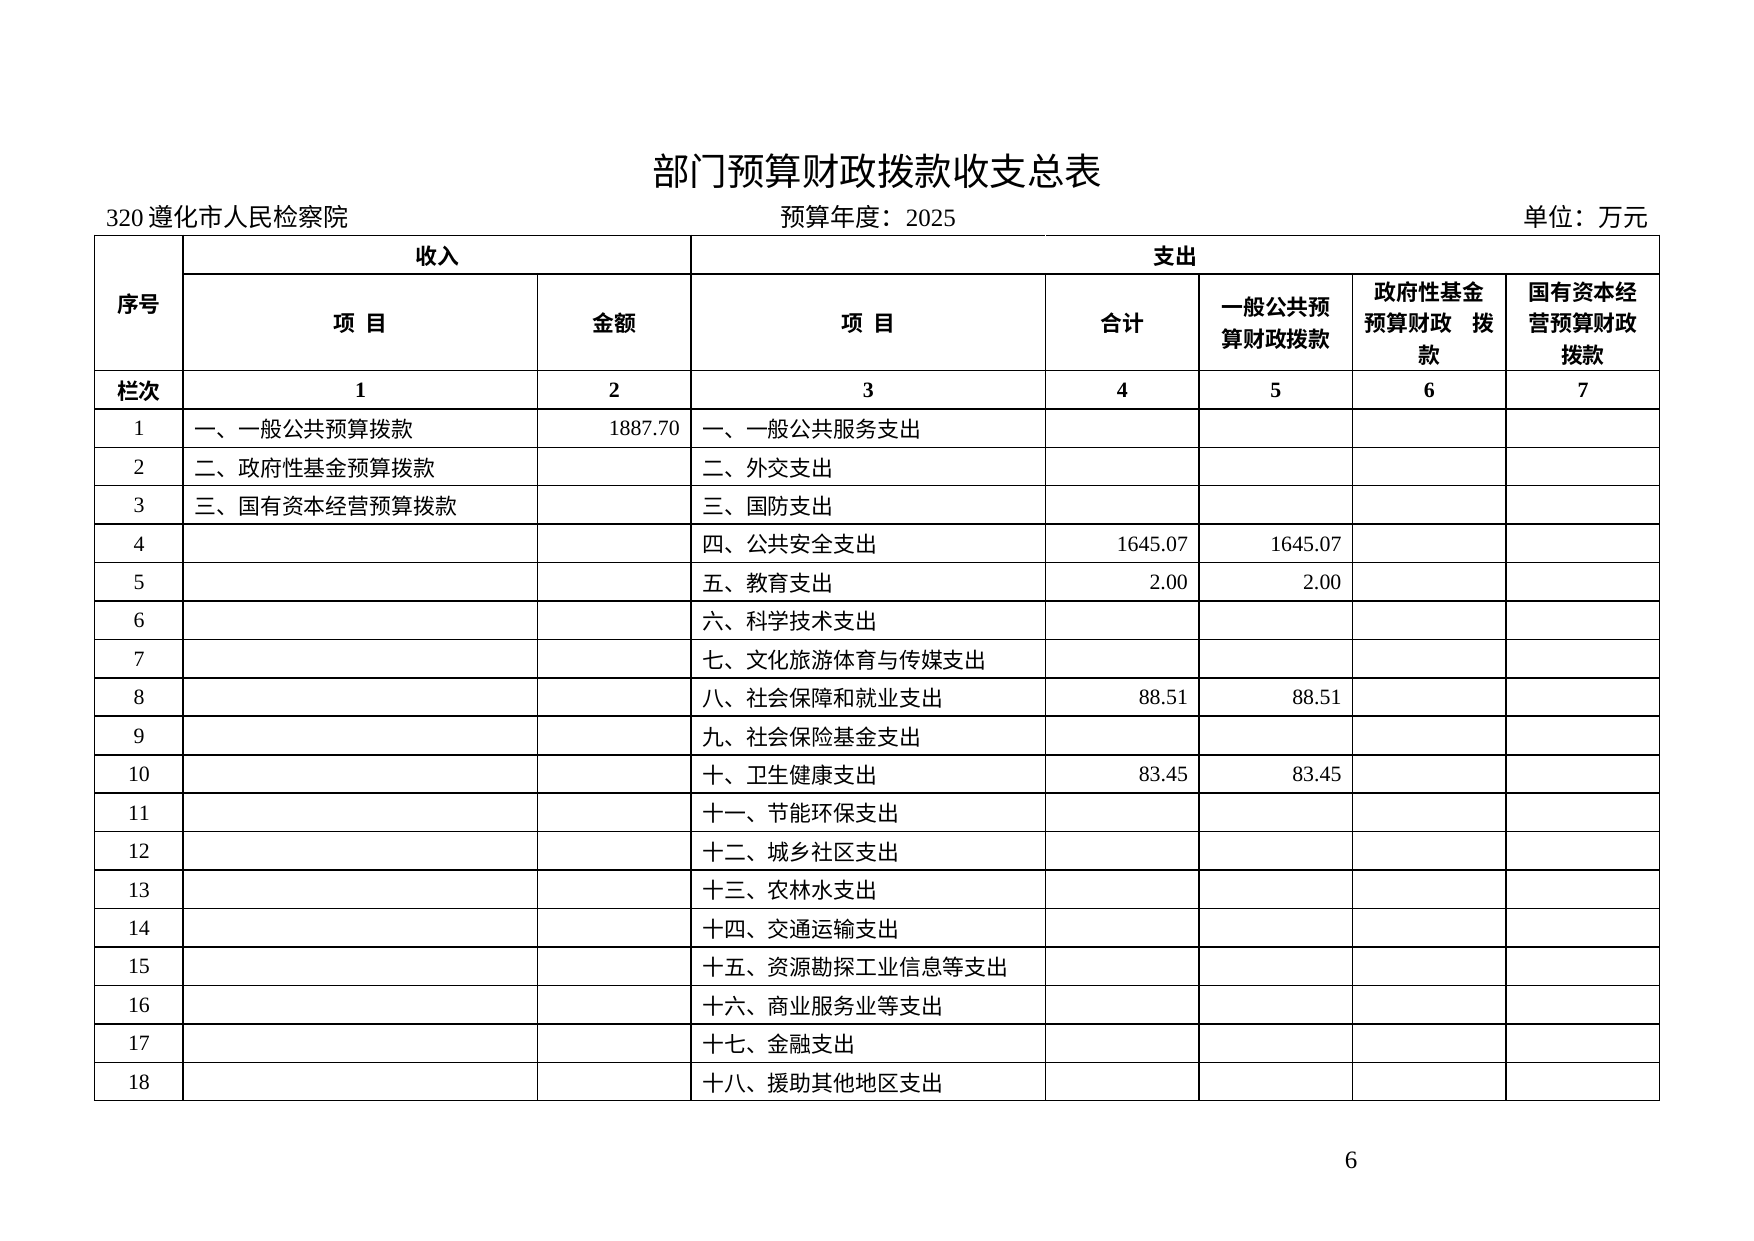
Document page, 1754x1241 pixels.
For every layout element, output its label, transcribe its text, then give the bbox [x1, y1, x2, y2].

table_cell 13 [95, 871, 182, 908]
table_cell 1 [184, 371, 537, 408]
table_cell 1645.07 [1046, 525, 1198, 562]
table_cell 3 [692, 371, 1045, 408]
table_cell 十七、金融支出 [692, 1025, 1045, 1061]
table_cell [1353, 410, 1505, 446]
table_cell [1353, 948, 1505, 984]
table_cell [1507, 525, 1659, 562]
table_cell [1200, 986, 1352, 1023]
table_cell [1046, 640, 1198, 677]
table_cell 二、政府性基金预算拨款 [184, 448, 537, 485]
table_cell 十三、农林水支出 [692, 871, 1045, 908]
table_cell [1200, 794, 1352, 831]
table_cell 支出 [692, 236, 1659, 273]
table_cell 一般公共预算财政拨款 [1200, 275, 1352, 369]
table_cell [1353, 448, 1505, 485]
table_cell [1046, 486, 1198, 523]
table_cell [1046, 410, 1198, 446]
table_cell [1046, 871, 1198, 908]
table_cell 12 [95, 832, 182, 869]
table_cell [1507, 986, 1659, 1023]
table_cell [538, 602, 690, 638]
table_cell 6 [1353, 371, 1505, 408]
table_cell 项 目 [184, 275, 537, 369]
table_cell [184, 832, 537, 869]
table_cell [538, 448, 690, 485]
table_cell [538, 909, 690, 946]
table_cell [1353, 909, 1505, 946]
table_cell [1507, 602, 1659, 638]
table_cell [1200, 1025, 1352, 1061]
table_cell 5 [1200, 371, 1352, 408]
table_cell [1200, 909, 1352, 946]
table_cell [184, 640, 537, 677]
table_cell [538, 679, 690, 715]
table_header 320遵化市人民检察院 [95, 198, 690, 234]
table_cell [1353, 871, 1505, 908]
table_cell 2 [538, 371, 690, 408]
table_cell 一、一般公共服务支出 [692, 410, 1045, 446]
table_cell [1507, 563, 1659, 600]
table_cell [1353, 486, 1505, 523]
table_cell 十、卫生健康支出 [692, 756, 1045, 792]
text 部门预算财政拨款收支总表 [106, 142, 1648, 196]
table_cell 收入 [184, 236, 690, 273]
table_cell [538, 986, 690, 1023]
table_cell [1046, 794, 1198, 831]
table_cell 83.45 [1046, 756, 1198, 792]
table_cell [1046, 602, 1198, 638]
table_cell 十八、援助其他地区支出 [692, 1063, 1045, 1100]
table_header 单位：万元 [1046, 198, 1659, 234]
table_cell [1046, 717, 1198, 754]
table_cell 2.00 [1046, 563, 1198, 600]
table_cell 4 [95, 525, 182, 562]
table_cell 十四、交通运输支出 [692, 909, 1045, 946]
table_cell [538, 948, 690, 984]
table_cell [1200, 871, 1352, 908]
table_cell [1200, 486, 1352, 523]
table_cell [1353, 1025, 1505, 1061]
table_cell [1507, 486, 1659, 523]
table_cell 五、教育支出 [692, 563, 1045, 600]
table_cell [1046, 948, 1198, 984]
table_cell 2.00 [1200, 563, 1352, 600]
table_cell 17 [95, 1025, 182, 1061]
table_cell [1353, 717, 1505, 754]
table_cell [1046, 1063, 1198, 1100]
table_cell [1046, 1025, 1198, 1061]
table_cell [538, 794, 690, 831]
table_cell [1507, 1025, 1659, 1061]
table_cell [1507, 871, 1659, 908]
table_cell [538, 756, 690, 792]
table_cell 16 [95, 986, 182, 1023]
table_cell 栏次 [95, 371, 182, 408]
table_cell [1507, 794, 1659, 831]
table_cell [184, 756, 537, 792]
table_cell 15 [95, 948, 182, 984]
table_cell 8 [95, 679, 182, 715]
table_cell [1046, 448, 1198, 485]
table_cell [1353, 602, 1505, 638]
table_cell 14 [95, 909, 182, 946]
table_cell [1200, 948, 1352, 984]
table_cell [538, 871, 690, 908]
table_cell [1200, 448, 1352, 485]
table_cell [1200, 1063, 1352, 1100]
table_cell 11 [95, 794, 182, 831]
table_header 预算年度：2025 [692, 198, 1045, 234]
table_cell [184, 794, 537, 831]
table_cell [538, 486, 690, 523]
table_cell [1507, 717, 1659, 754]
table_cell [184, 986, 537, 1023]
table_cell 1 [95, 410, 182, 446]
table_cell [1353, 794, 1505, 831]
table_cell [1507, 756, 1659, 792]
table_cell [538, 832, 690, 869]
table_cell 2 [95, 448, 182, 485]
table_cell [1200, 832, 1352, 869]
table_cell [1353, 986, 1505, 1023]
table_cell [1353, 1063, 1505, 1100]
table_cell [1353, 525, 1505, 562]
table_cell 5 [95, 563, 182, 600]
table_cell 1887.70 [538, 410, 690, 446]
table_cell [1507, 679, 1659, 715]
table_cell 十五、资源勘探工业信息等支出 [692, 948, 1045, 984]
table_cell [1200, 410, 1352, 446]
table_cell [1507, 1063, 1659, 1100]
table_cell [184, 948, 537, 984]
table_cell [1353, 640, 1505, 677]
table_cell 国有资本经营预算财政拨款 [1507, 275, 1659, 369]
table_cell [184, 525, 537, 562]
table_cell [538, 563, 690, 600]
table_cell 金额 [538, 275, 690, 369]
table_cell [1507, 448, 1659, 485]
table_cell 十一、节能环保支出 [692, 794, 1045, 831]
table_cell 1645.07 [1200, 525, 1352, 562]
table_cell [1353, 756, 1505, 792]
table_cell [1353, 832, 1505, 869]
table_cell [184, 563, 537, 600]
table_cell 6 [95, 602, 182, 638]
table_cell 六、科学技术支出 [692, 602, 1045, 638]
table_cell [1200, 717, 1352, 754]
table_cell 七、文化旅游体育与传媒支出 [692, 640, 1045, 677]
table_cell [184, 871, 537, 908]
table_cell [538, 717, 690, 754]
table_cell [538, 525, 690, 562]
table_cell [1353, 563, 1505, 600]
table_cell 4 [1046, 371, 1198, 408]
table_cell [1507, 909, 1659, 946]
table_cell [1353, 679, 1505, 715]
table_cell [184, 717, 537, 754]
table_cell 项 目 [692, 275, 1045, 369]
table_cell 四、公共安全支出 [692, 525, 1045, 562]
table_cell 十六、商业服务业等支出 [692, 986, 1045, 1023]
table_cell [184, 1025, 537, 1061]
table_cell 7 [95, 640, 182, 677]
table_cell [1507, 832, 1659, 869]
table_cell [184, 602, 537, 638]
table_cell [1046, 986, 1198, 1023]
table_cell [1507, 640, 1659, 677]
table_cell 政府性基金预算财政 拨款 [1353, 275, 1505, 369]
table_cell 三、国防支出 [692, 486, 1045, 523]
table_cell 八、社会保障和就业支出 [692, 679, 1045, 715]
table_cell 18 [95, 1063, 182, 1100]
table_cell 88.51 [1200, 679, 1352, 715]
table_cell [1046, 832, 1198, 869]
table_cell [184, 909, 537, 946]
table_cell [184, 1063, 537, 1100]
table_cell [538, 1025, 690, 1061]
table_cell 十二、城乡社区支出 [692, 832, 1045, 869]
table_cell 一、一般公共预算拨款 [184, 410, 537, 446]
table_cell [538, 1063, 690, 1100]
table_cell 83.45 [1200, 756, 1352, 792]
table_cell [538, 640, 690, 677]
table_cell 88.51 [1046, 679, 1198, 715]
table_cell [184, 679, 537, 715]
table_cell 10 [95, 756, 182, 792]
table_cell [1507, 948, 1659, 984]
table_cell 9 [95, 717, 182, 754]
table_cell [1200, 602, 1352, 638]
table_cell 合计 [1046, 275, 1198, 369]
table_cell 序号 [95, 236, 182, 369]
table_cell [1046, 909, 1198, 946]
table_cell 九、社会保险基金支出 [692, 717, 1045, 754]
table_cell 3 [95, 486, 182, 523]
table_cell 三、国有资本经营预算拨款 [184, 486, 537, 523]
table_cell 二、外交支出 [692, 448, 1045, 485]
table_cell 7 [1507, 371, 1659, 408]
table_cell [1200, 640, 1352, 677]
table_cell [1507, 410, 1659, 446]
